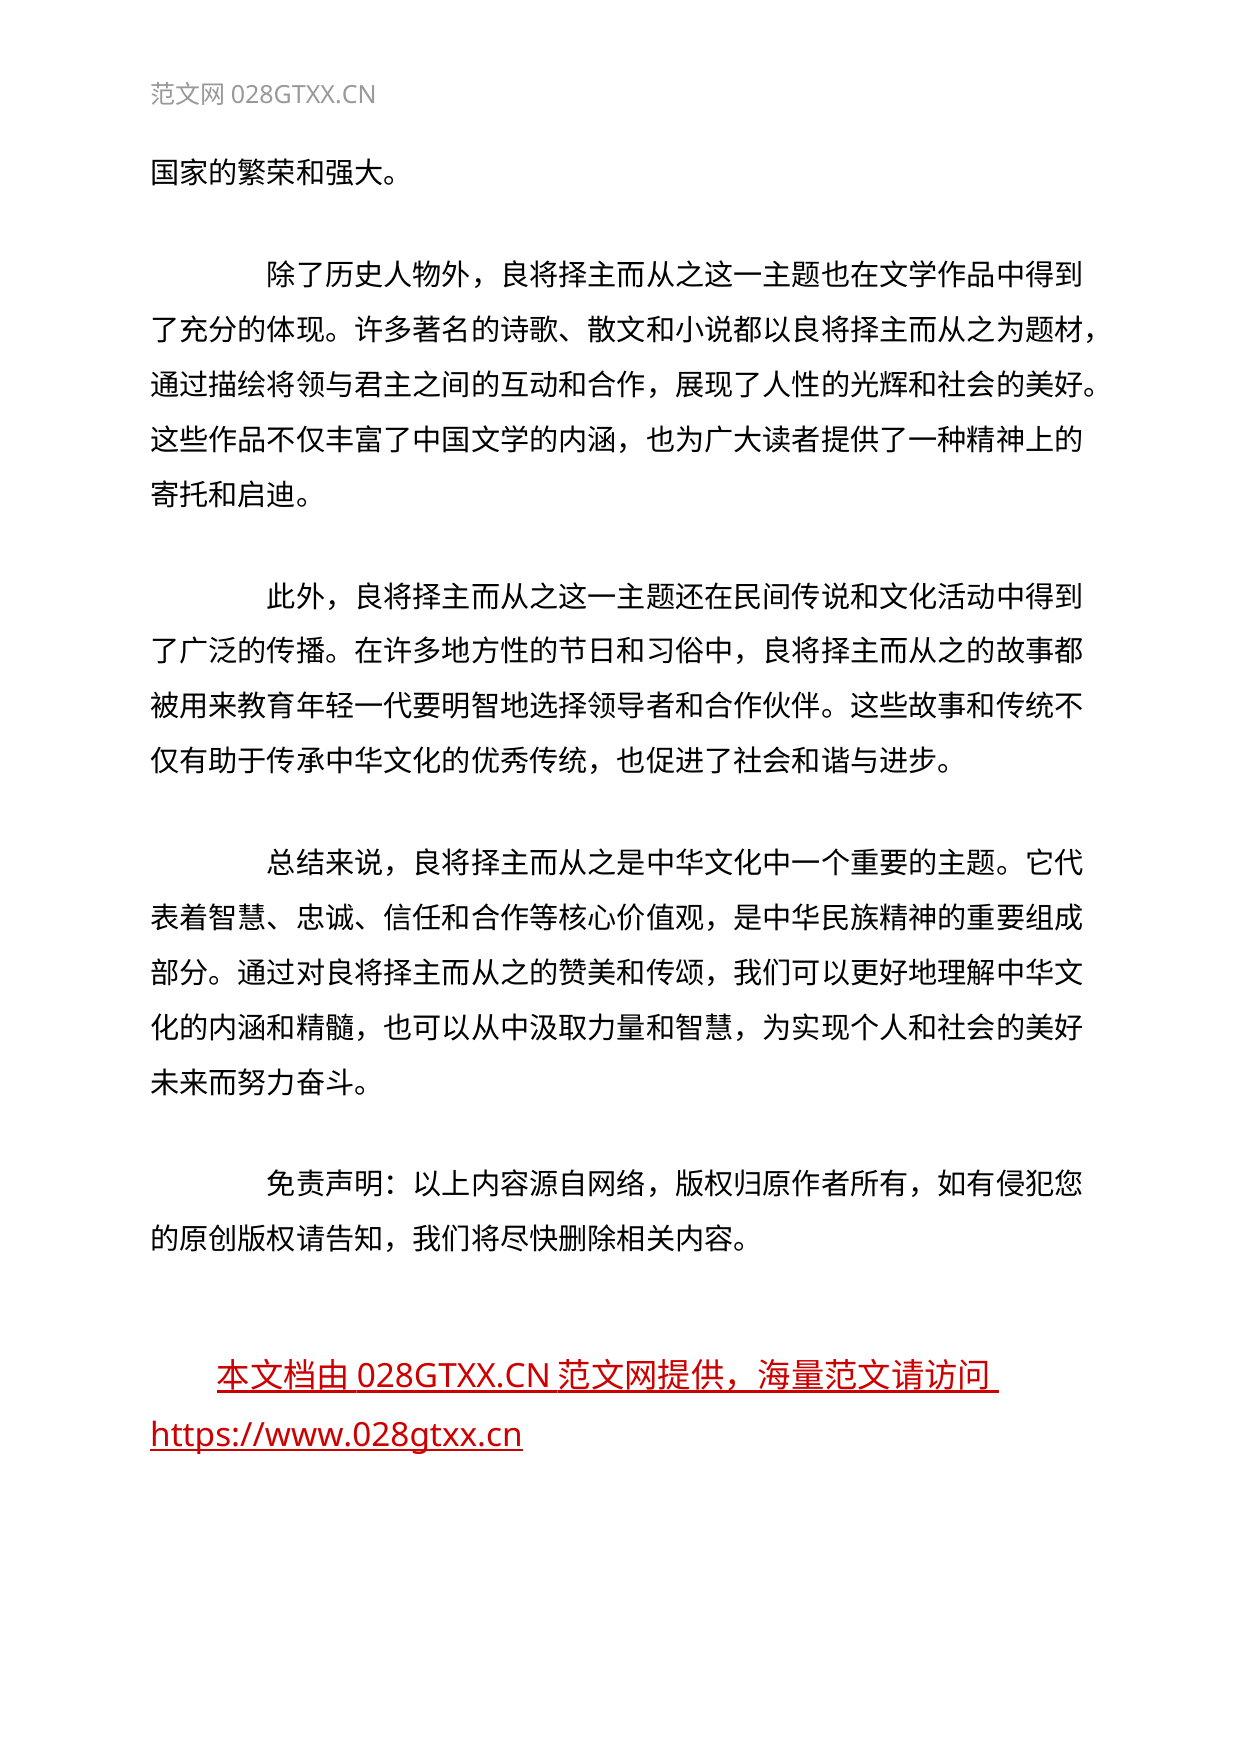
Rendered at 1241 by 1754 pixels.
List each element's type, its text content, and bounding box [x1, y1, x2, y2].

text 此外，良将择主而从之这一主题还在民间传说和文化活动中得到了广泛的传播。在许多地方性的节日和习俗中，良将择主而从之的故事都被用来教育年轻一代要明智地选择领导者和合作伙伴。这些故事和传统不仅有助于传承中华文化的优秀传统，也促进了社会和谐与进步。 [150, 573, 1090, 780]
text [150, 150, 1090, 192]
text 除了历史人物外，良将择主而从之这一主题也在文学作品中得到了充分的体现。许多著名的诗歌、散文和小说都以良将择主而从之为题材，通过描绘将领与君主之间的互动和合作，展现了人性的光辉和社会的美好。这些作品不仅丰富了中国文学的内涵，也为广大读者提供了一种精神上的寄托和启迪。 [150, 252, 1090, 514]
text 免责声明：以上内容源自网络，版权归原作者所有，如有侵犯您的原创版权请告知，我们将尽快删除相关内容。 [150, 1161, 1090, 1258]
text 总结来说，良将择主而从之是中华文化中一个重要的主题。它代表着智慧、忠诚、信任和合作等核心价值观，是中华民族精神的重要组成部分。通过对良将择主而从之的赞美和传颂，我们可以更好地理解中华文化的内涵和精髓，也可以从中汲取力量和智慧，为实现个人和社会的美好未来而努力奋斗。 [150, 839, 1090, 1101]
text 本文档由028GTXX.CN范文网提供，海量范文请访问 https://www.028gtxx.cn [150, 1349, 1090, 1456]
